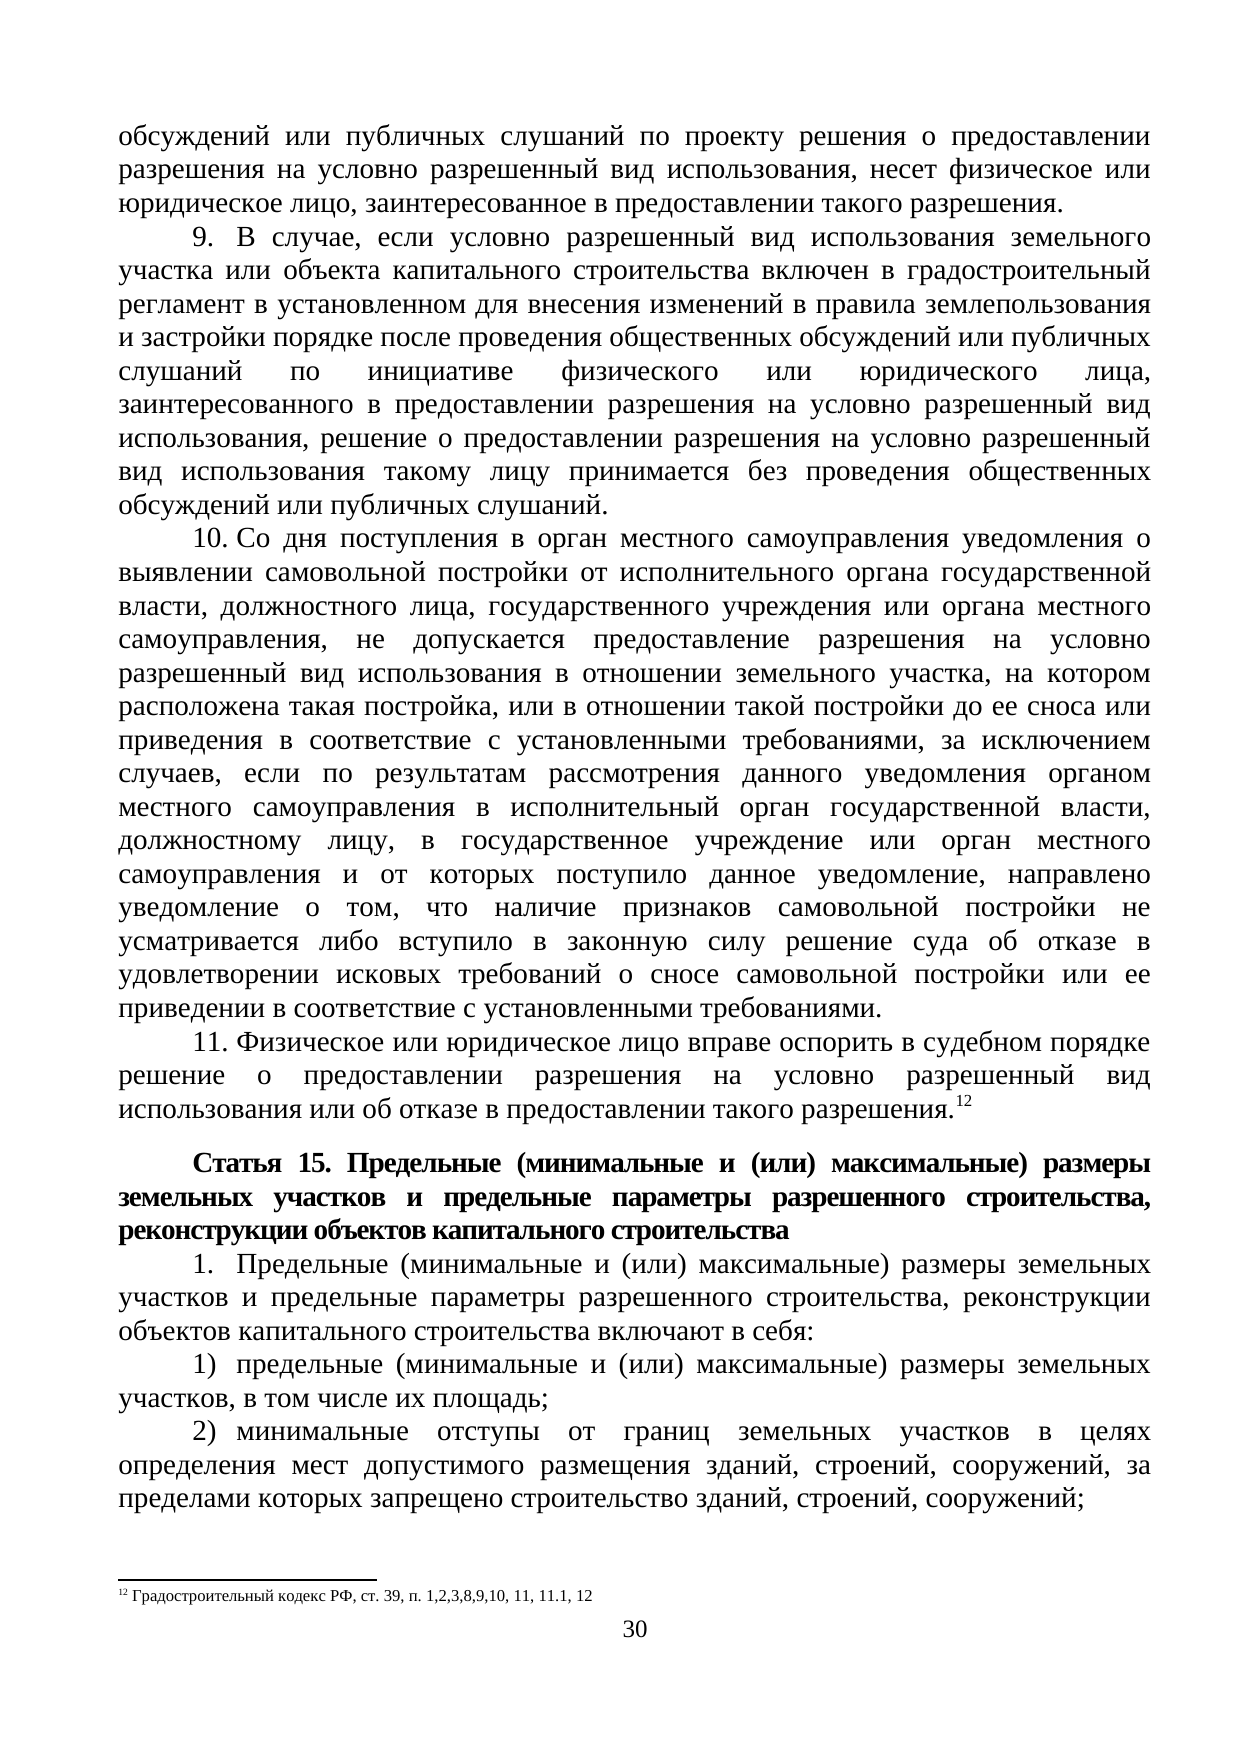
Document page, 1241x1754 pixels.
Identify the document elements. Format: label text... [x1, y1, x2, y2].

list Предельные (минимальные и (или) максимальные) размеры земельных участков и предельные параметры разрешенного строительства, реконструкции объектов капитального строительства включают в себя: [118, 1246, 1152, 1346]
subtitle Статья 15. Предельные (минимальные и (или) максимальные) размеры земельных участков и предельные параметры разрешенного строительства, реконструкции объектов капитального строительства [118, 1145, 1152, 1246]
list В случае, если условно разрешенный вид использования земельного участка или объекта капитального строительства включен в градостроительный регламент в установленном для внесения изменений в правила землепользования и застройки порядке после проведения общественных обсуждений или публичных слушаний по инициативе физического или юридического лица, заинтересованного в предоставлении разрешения на условно разрешенный вид использования, решение о предоставлении разрешения на условно разрешенный вид использования такому лицу принимается без проведения общественных обсуждений или публичных слушаний. [118, 219, 1152, 521]
list Со дня поступления в орган местного самоуправления уведомления о выявлении самовольной постройки от исполнительного органа государственной власти, должностного лица, государственного учреждения или органа местного самоуправления, не допускается предоставление разрешения на условно разрешенный вид использования в отношении земельного участка, на котором расположена такая постройка, или в отношении такой постройки до ее сноса или приведения в соответствие с установленными требованиями, за исключением случаев, если по результатам рассмотрения данного уведомления органом местного самоуправления в исполнительный орган государственной власти, должностному лицу, в государственное учреждение или орган местного самоуправления и от которых поступило данное уведомление, направлено уведомление о том, что наличие признаков самовольной постройки не усматривается либо вступило в законную силу решение суда об отказе в удовлетворении исковых требований о сносе самовольной постройки или ее приведении в соответствие с установленными требованиями. [118, 521, 1152, 1024]
list предельные (минимальные и (или) максимальные) размеры земельных участков, в том числе их площадь; [118, 1346, 1152, 1413]
list Физическое или юридическое лицо вправе оспорить в судебном порядке решение о предоставлении разрешения на условно разрешенный вид использования или об отказе в предоставлении такого разрешения. [118, 1024, 1152, 1124]
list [118, 118, 1152, 219]
list минимальные отступы от границ земельных участков в целях определения мест допустимого размещения зданий, строений, сооружений, за пределами которых запрещено строительство зданий, строений, сооружений; [118, 1413, 1152, 1514]
